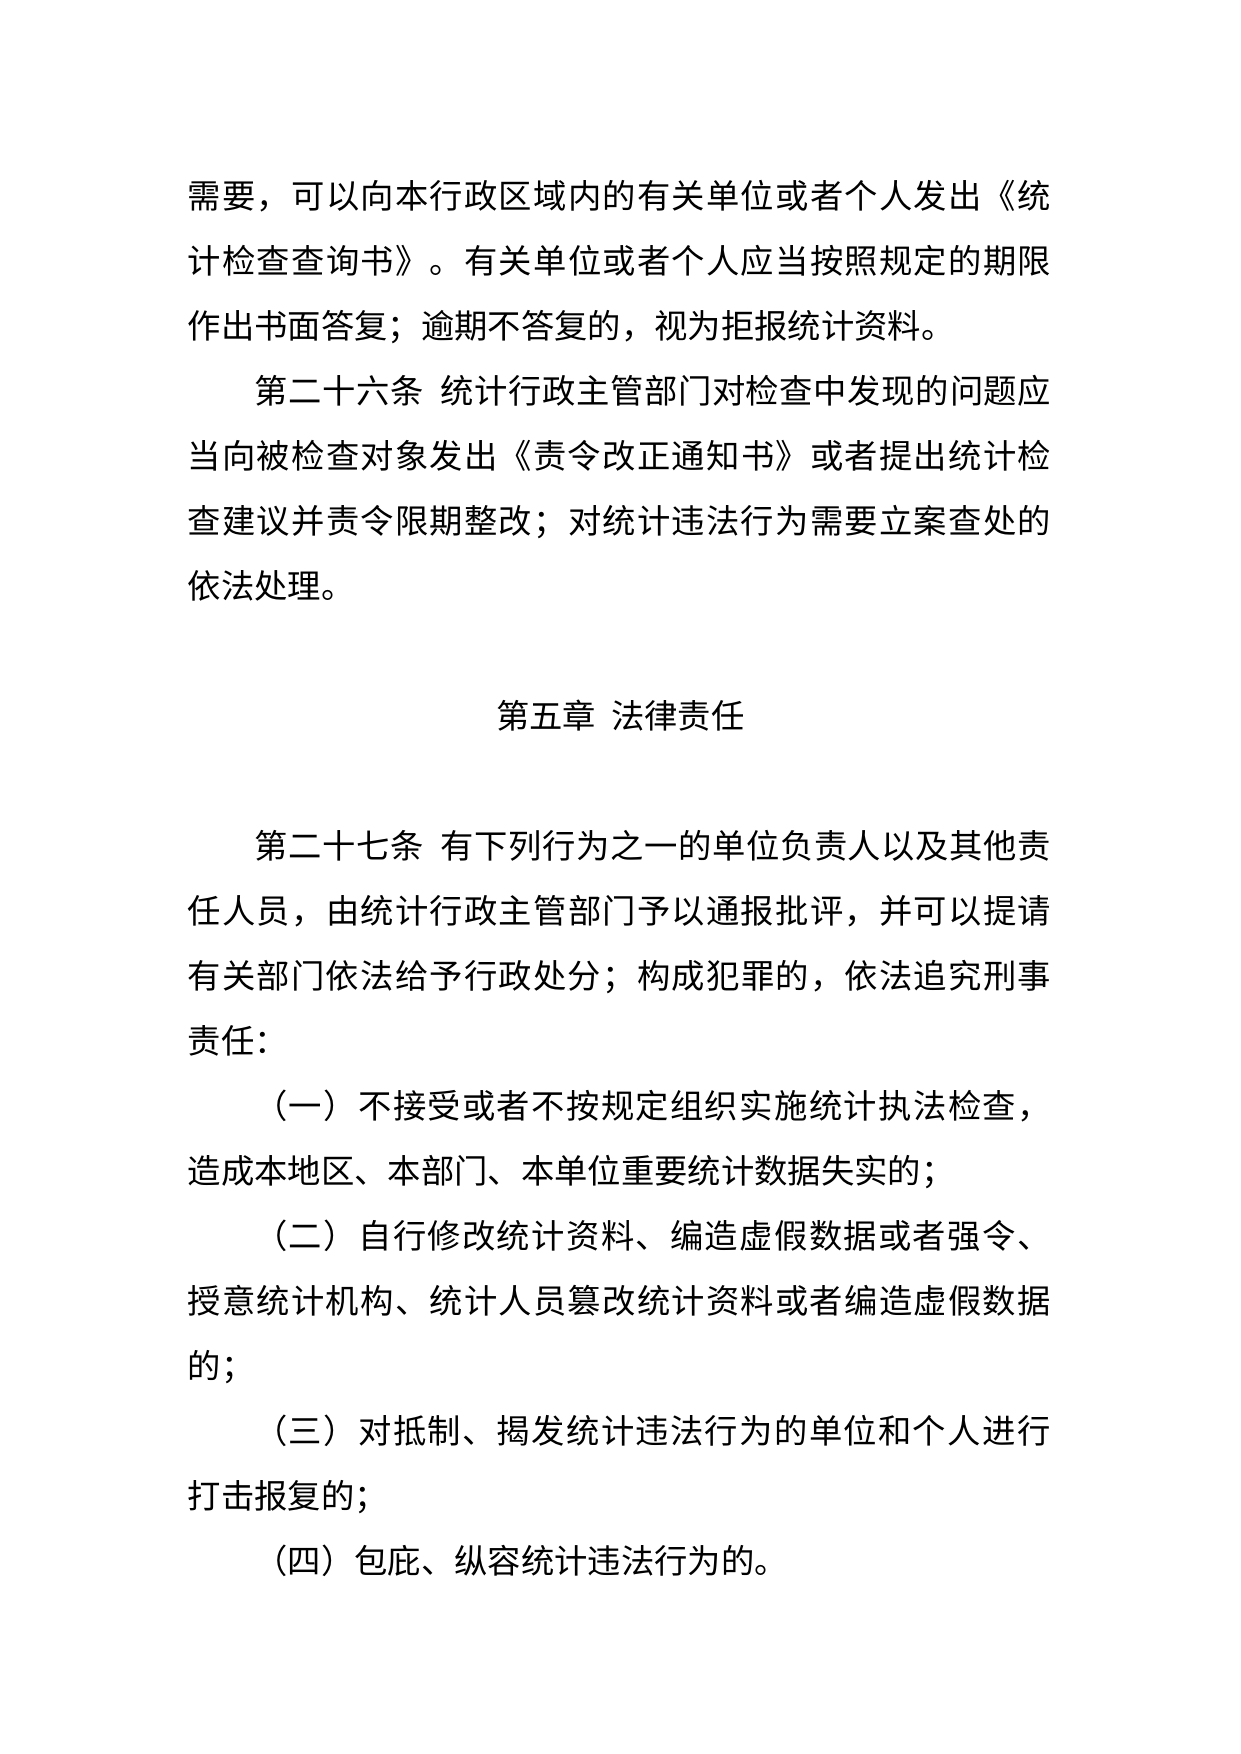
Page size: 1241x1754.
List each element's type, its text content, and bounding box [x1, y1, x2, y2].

text （四）包庇、纵容统计违法行为的。 [187, 1527, 1053, 1592]
text 第二十七条 有下列行为之一的单位负责人以及其他责任人员，由统计行政主管部门予以通报批评，并可以提请有关部门依法给予行政处分；构成犯罪的，依法追究刑事责任： [187, 812, 1053, 1072]
text （三）对抵制、揭发统计违法行为的单位和个人进行打击报复的； [187, 1397, 1053, 1527]
text 第二十六条 统计行政主管部门对检查中发现的问题应当向被检查对象发出《责令改正通知书》或者提出统计检查建议并责令限期整改；对统计违法行为需要立案查处的，依法处理。 [187, 357, 1053, 617]
text （一）不接受或者不按规定组织实施统计执法检查，造成本地区、本部门、本单位重要统计数据失实的； [187, 1072, 1053, 1202]
text 第五章 法律责任 [187, 682, 1053, 747]
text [187, 162, 1053, 357]
text （二）自行修改统计资料、编造虚假数据或者强令、授意统计机构、统计人员篡改统计资料或者编造虚假数据的； [187, 1202, 1053, 1397]
